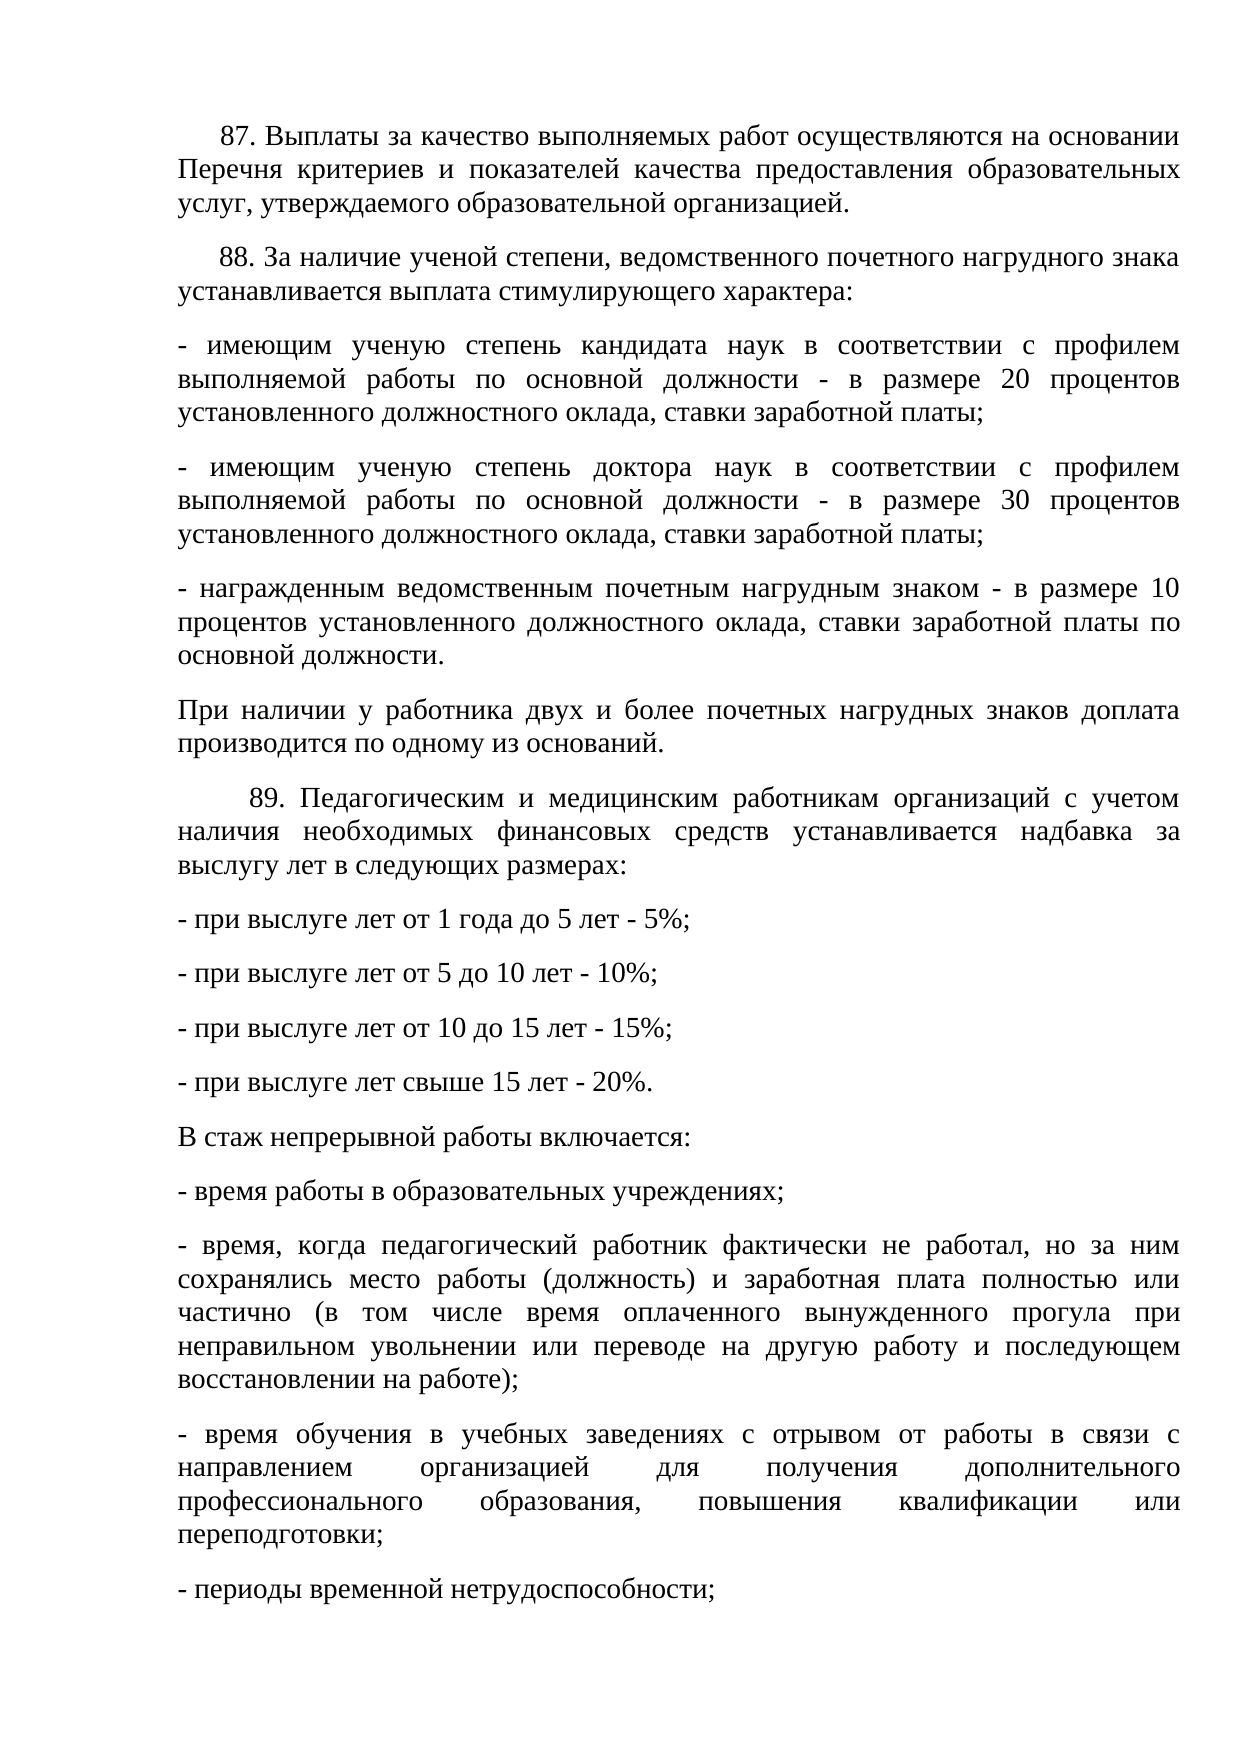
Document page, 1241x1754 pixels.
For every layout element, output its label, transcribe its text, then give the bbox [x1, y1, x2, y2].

text - при выслуге лет от 5 до 10 лет - 10%; [177, 956, 1181, 989]
text - время работы в образовательных учреждениях; [177, 1173, 1181, 1207]
text - имеющим ученую степень кандидата наук в соответствии с профилем выполняемой работы по основной должности - в размере 20 процентов установленного должностного оклада, ставки заработной платы; [177, 327, 1181, 428]
text 89. Педагогическим и медицинским работникам организаций с учетом наличия необходимых финансовых средств устанавливается надбавка за выслугу лет в следующих размерах: [177, 780, 1181, 880]
text - периоды временной нетрудоспособности; [177, 1571, 1181, 1604]
text - при выслуге лет свыше 15 лет - 20%. [177, 1064, 1181, 1098]
text В стаж непрерывной работы включается: [177, 1119, 1181, 1152]
text 87. Выплаты за качество выполняемых работ осуществляются на основании Перечня критериев и показателей качества предоставления образовательных услуг, утверждаемого образовательной организацией. [177, 118, 1181, 219]
text - имеющим ученую степень доктора наук в соответствии с профилем выполняемой работы по основной должности - в размере 30 процентов установленного должностного оклада, ставки заработной платы; [177, 449, 1181, 549]
text - награжденным ведомственным почетным нагрудным знаком - в размере 10 процентов установленного должностного оклада, ставки заработной платы по основной должности. [177, 570, 1181, 671]
text - время обучения в учебных заведениях с отрывом от работы в связи с направлением организацией для получения дополнительного профессионального образования, повышения квалификации или переподготовки; [177, 1416, 1181, 1550]
text - при выслуге лет от 10 до 15 лет - 15%; [177, 1010, 1181, 1043]
text - время, когда педагогический работник фактически не работал, но за ним сохранялись место работы (должность) и заработная плата полностью или частично (в том числе время оплаченного вынужденного прогула при неправильном увольнении или переводе на другую работу и последующем восстановлении на работе); [177, 1227, 1181, 1395]
text При наличии у работника двух и более почетных нагрудных знаков доплата производится по одному из оснований. [177, 692, 1181, 759]
text 88. За наличие ученой степени, ведомственного почетного нагрудного знака устанавливается выплата стимулирующего характера: [177, 239, 1181, 307]
text - при выслуге лет от 1 года до 5 лет - 5%; [177, 901, 1181, 935]
